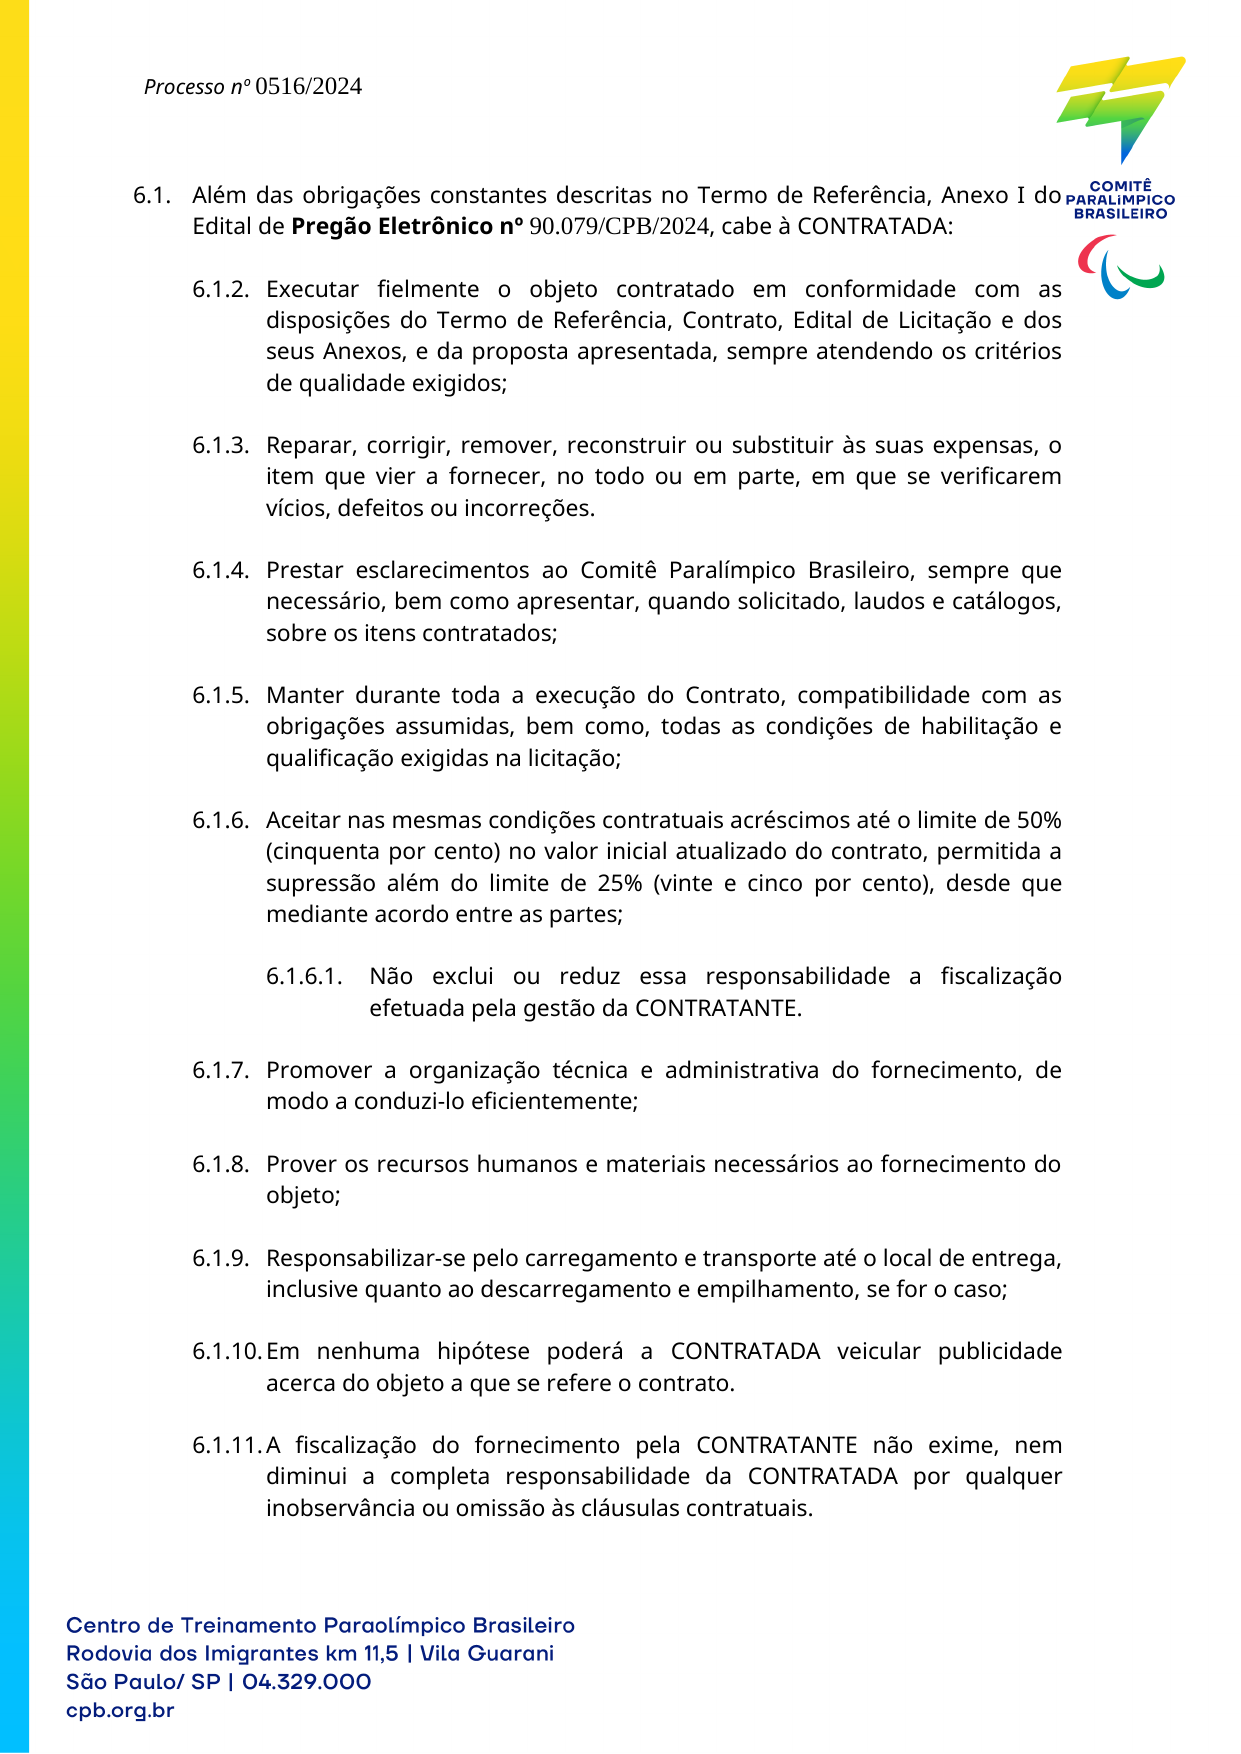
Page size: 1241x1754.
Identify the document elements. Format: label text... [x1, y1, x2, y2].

list Prestar esclarecimentos ao Comitê Paralímpico Brasileiro, sempre que necessário, bem como apresentar, quando solicitado, laudos e catálogos, sobre os itens contratados; [192, 554, 1063, 648]
list Prover os recursos humanos e materiais necessários ao fornecimento do objeto; [192, 1148, 1063, 1210]
list Além das obrigações constantes descritas no Termo de Referência, Anexo I do Edital de Pregão Eletrônico nº , cabe à CONTRATADA: [133, 179, 1063, 241]
list Reparar, corrigir, remover, reconstruir ou substituir às suas expensas, o item que vier a fornecer, no todo ou em parte, em que se verificarem vícios, defeitos ou incorreções. [192, 429, 1063, 523]
list Responsabilizar-se pelo carregamento e transporte até o local de entrega, inclusive quanto ao descarregamento e empilhamento, se for o caso; [192, 1241, 1063, 1304]
list Em nenhuma hipótese poderá a CONTRATADA veicular publicidade acerca do objeto a que se refere o contrato. [192, 1335, 1063, 1398]
list Aceitar nas mesmas condições contratuais acréscimos até o limite de 50% (cinquenta por cento) no valor inicial atualizado do contrato, permitida a supressão além do limite de 25% (vinte e cinco por cento), desde que mediante acordo entre as partes; [192, 804, 1063, 929]
picture [0, 0, 1241, 1753]
list Executar fielmente o objeto contratado em conformidade com as disposições do Termo de Referência, Contrato, Edital de Licitação e dos seus Anexos, e da proposta apresentada, sempre atendendo os critérios de qualidade exigidos; [192, 273, 1063, 398]
list A fiscalização do fornecimento pela CONTRATANTE não exime, nem diminui a completa responsabilidade da CONTRATADA por qualquer inobservância ou omissão às cláusulas contratuais. [192, 1429, 1063, 1523]
list Não exclui ou reduz essa responsabilidade a fiscalização efetuada pela gestão da CONTRATANTE. [266, 960, 1063, 1023]
list Promover a organização técnica e administrativa do fornecimento, de modo a conduzi-lo eficientemente; [192, 1054, 1063, 1116]
list Manter durante toda a execução do Contrato, compatibilidade com as obrigações assumidas, bem como, todas as condições de habilitação e qualificação exigidas na licitação; [192, 679, 1063, 773]
